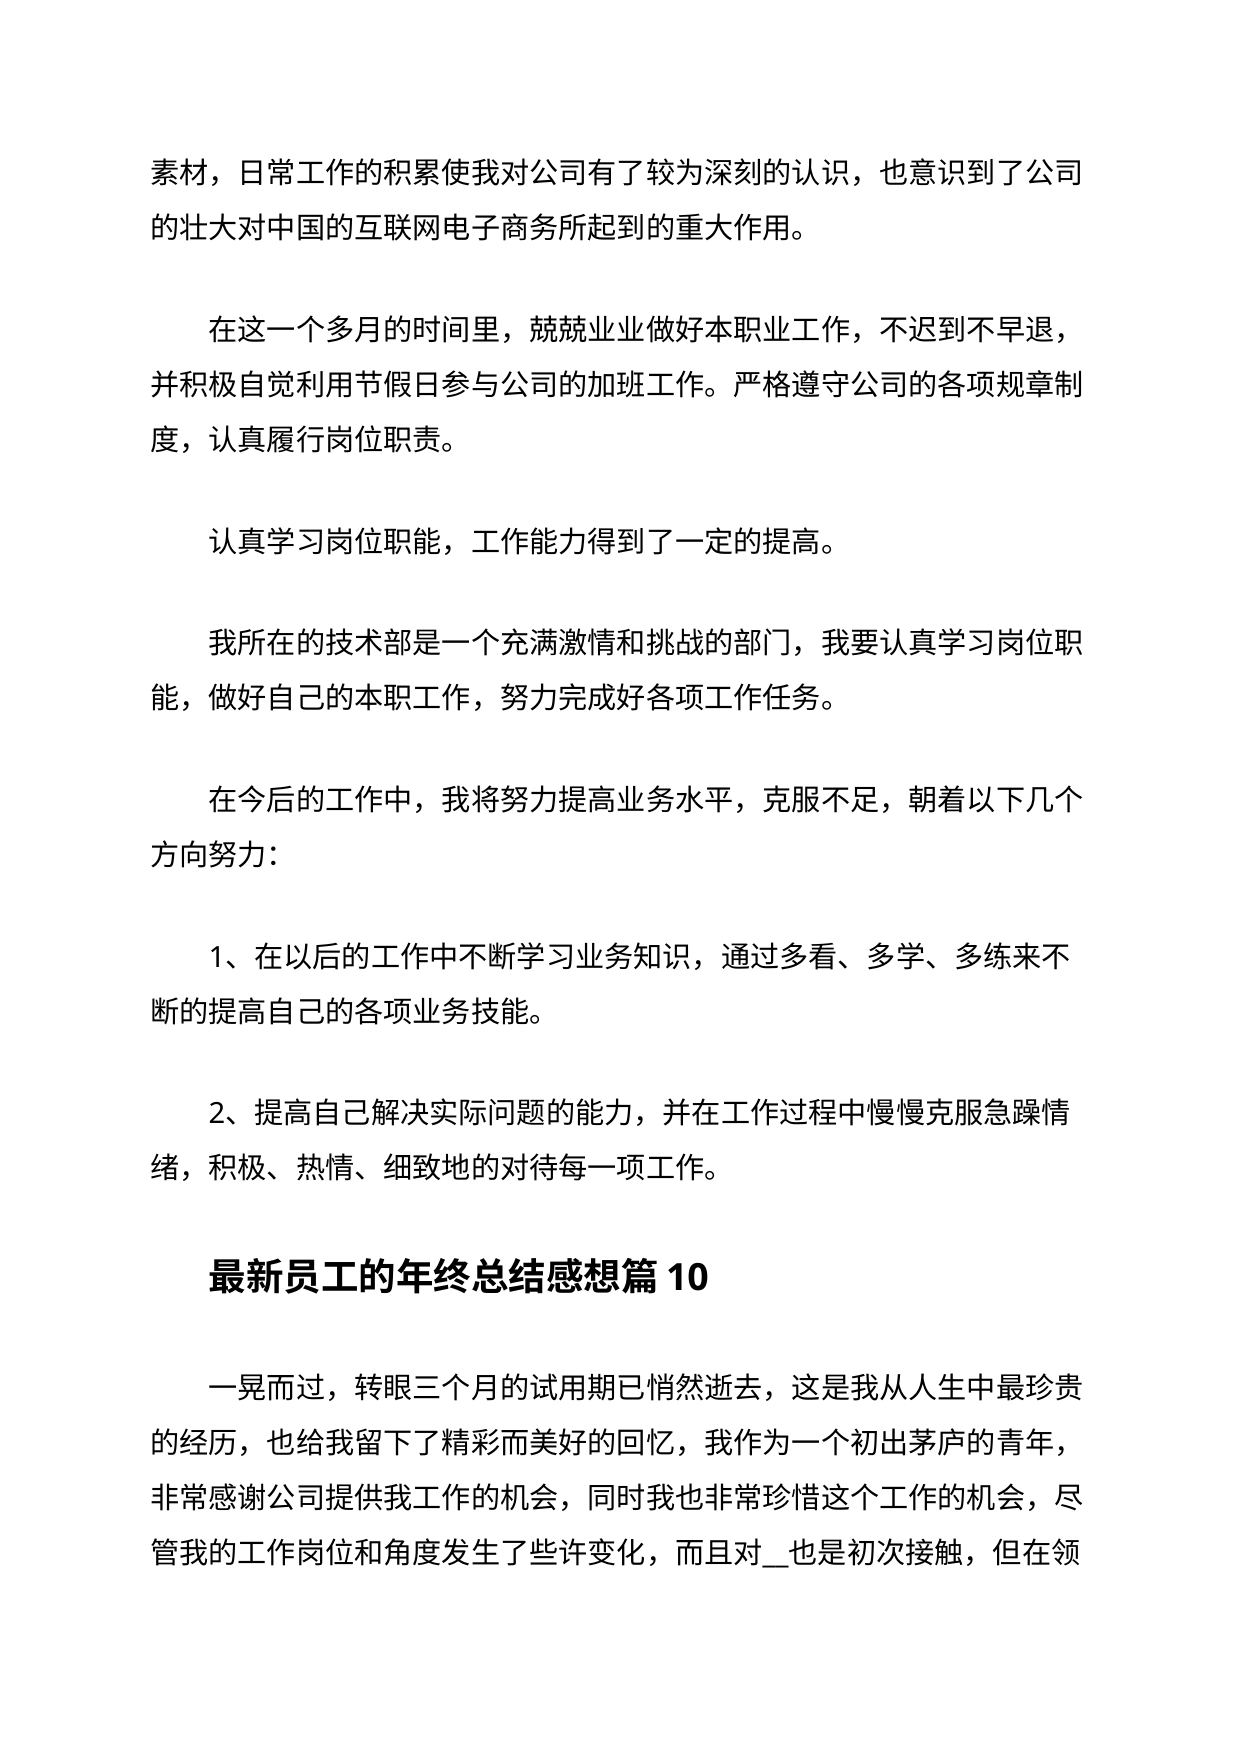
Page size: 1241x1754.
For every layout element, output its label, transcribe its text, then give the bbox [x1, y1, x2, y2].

text 在今后的工作中，我将努力提高业务水平，克服不足，朝着以下几个方向努力： [150, 777, 1090, 874]
text 1、在以后的工作中不断学习业务知识，通过多看、多学、多练来不断的提高自己的各项业务技能。 [150, 933, 1090, 1031]
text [150, 1364, 1090, 1572]
text 认真学习岗位职能，工作能力得到了一定的提高。 [150, 518, 1090, 561]
text 在这一个多月的时间里，兢兢业业做好本职业工作，不迟到不早退，并积极自觉利用节假日参与公司的加班工作。严格遵守公司的各项规章制度，认真履行岗位职责。 [150, 307, 1090, 459]
text 我所在的技术部是一个充满激情和挑战的部门，我要认真学习岗位职能，做好自己的本职工作，努力完成好各项工作任务。 [150, 620, 1090, 717]
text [150, 150, 1090, 247]
text 最新员工的年终总结感想篇10 [150, 1247, 1090, 1301]
text 2、提高自己解决实际问题的能力，并在工作过程中慢慢克服急躁情绪，积极、热情、细致地的对待每一项工作。 [150, 1090, 1090, 1187]
